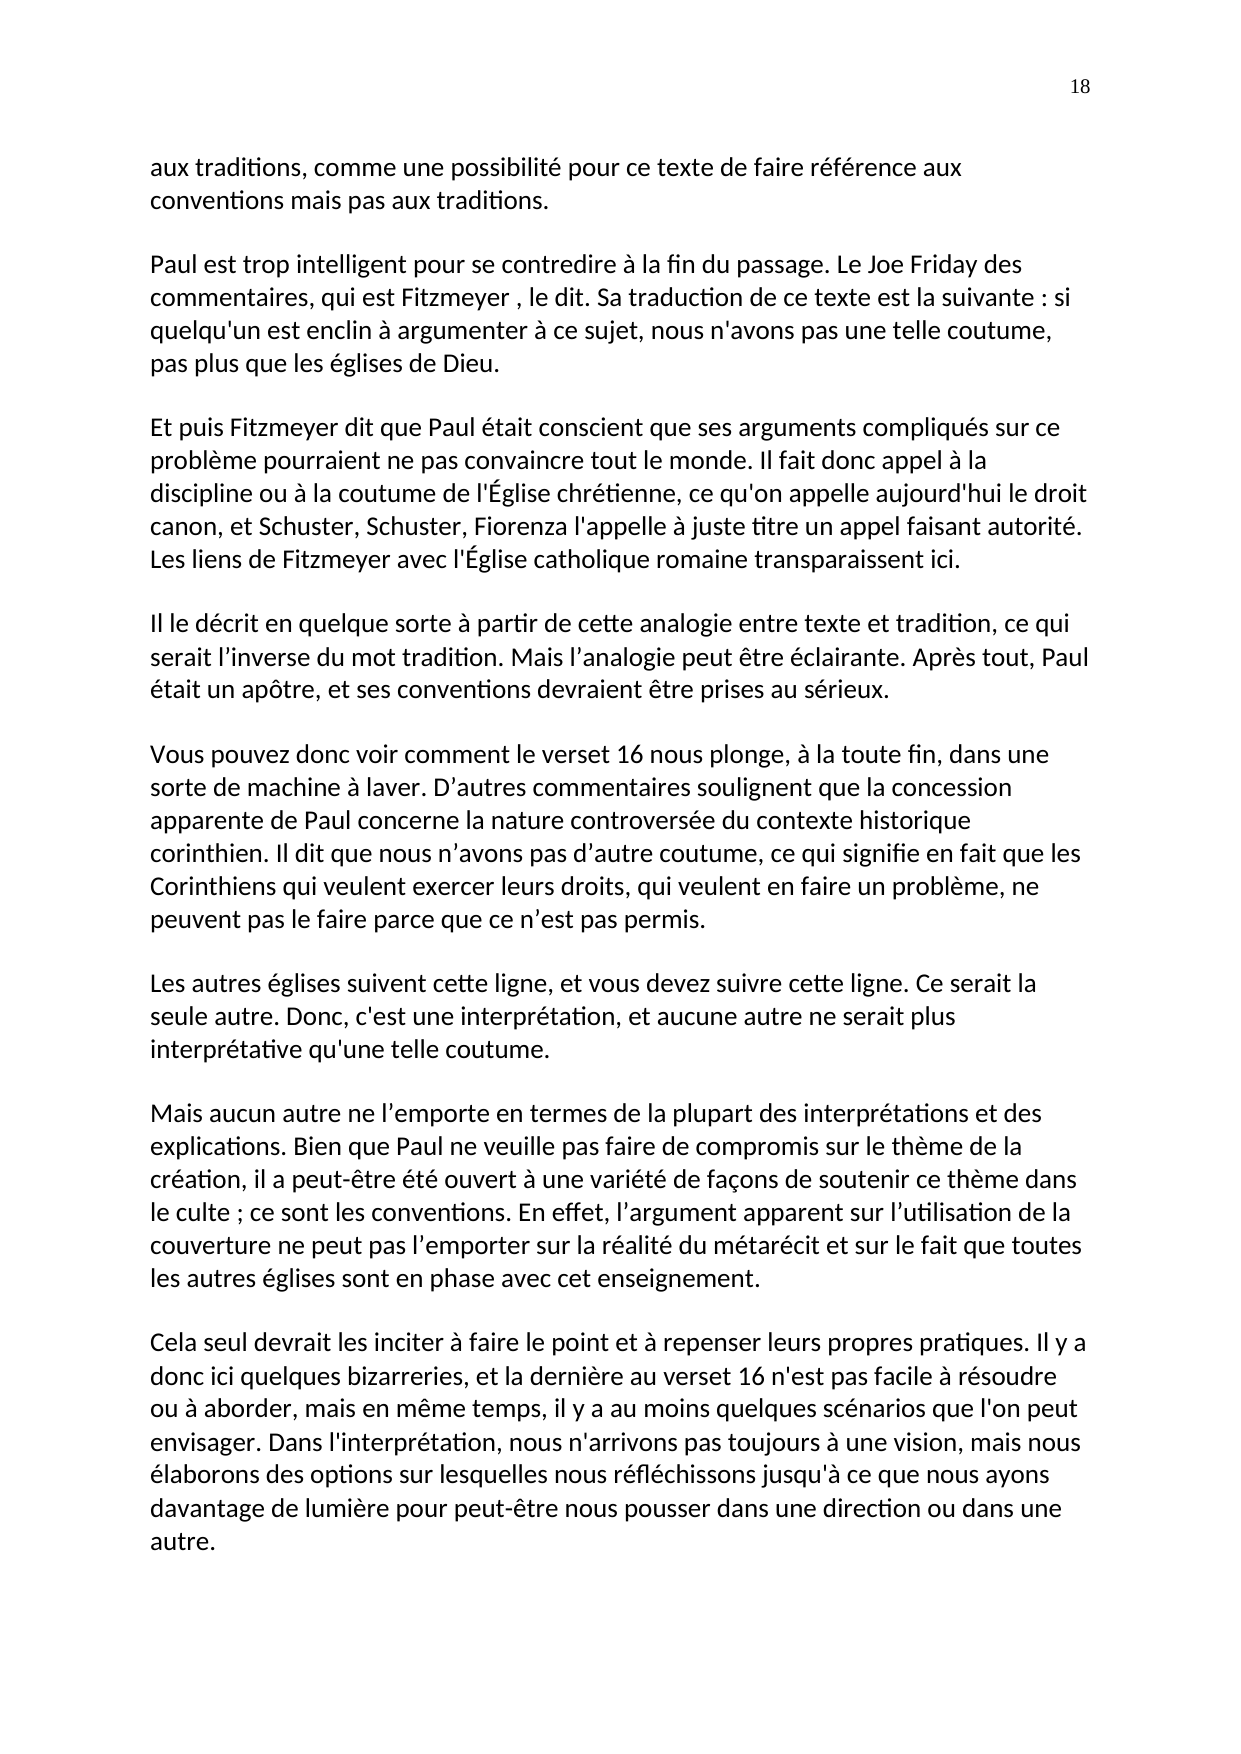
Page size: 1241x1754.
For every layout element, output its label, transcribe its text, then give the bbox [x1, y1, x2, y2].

text Il le décrit en quelque sorte à partir de cette analogie entre texte et tradition, ce qui serait l’inverse du mot tradition. Mais l’analogie peut être éclairante. Après tout, Paul était un apôtre, et ses conventions devraient être prises au sérieux. [150, 607, 1090, 706]
text Cela seul devrait les inciter à faire le point et à repenser leurs propres pratiques. Il y a donc ici quelques bizarreries, et la dernière au verset 16 n'est pas facile à résoudre ou à aborder, mais en même temps, il y a au moins quelques scénarios que l'on peut envisager. Dans l'interprétation, nous n'arrivons pas toujours à une vision, mais nous élaborons des options sur lesquelles nous réfléchissons jusqu'à ce que nous ayons davantage de lumière pour peut-être nous pousser dans une direction ou dans une autre. [150, 1326, 1090, 1557]
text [150, 150, 1090, 216]
text Et puis Fitzmeyer dit que Paul était conscient que ses arguments compliqués sur ce problème pourraient ne pas convaincre tout le monde. Il fait donc appel à la discipline ou à la coutume de l'Église chrétienne, ce qu'on appelle aujourd'hui le droit canon, et Schuster, Schuster, Fiorenza l'appelle à juste titre un appel faisant autorité. Les liens de Fitzmeyer avec l'Église catholique romaine transparaissent ici. [150, 410, 1090, 576]
text Vous pouvez donc voir comment le verset 16 nous plonge, à la toute fin, dans une sorte de machine à laver. D’autres commentaires soulignent que la concession apparente de Paul concerne la nature controversée du contexte historique corinthien. Il dit que nous n’avons pas d’autre coutume, ce qui signifie en fait que les Corinthiens qui veulent exercer leurs droits, qui veulent en faire un problème, ne peuvent pas le faire parce que ce n’est pas permis. [150, 737, 1090, 935]
text Mais aucun autre ne l’emporte en termes de la plupart des interprétations et des explications. Bien que Paul ne veuille pas faire de compromis sur le thème de la création, il a peut-être été ouvert à une variété de façons de soutenir ce thème dans le culte ; ce sont les conventions. En effet, l’argument apparent sur l’utilisation de la couverture ne peut pas l’emporter sur la réalité du métarécit et sur le fait que toutes les autres églises sont en phase avec cet enseignement. [150, 1096, 1090, 1294]
text Les autres églises suivent cette ligne, et vous devez suivre cette ligne. Ce serait la seule autre. Donc, c'est une interprétation, et aucune autre ne serait plus interprétative qu'une telle coutume. [150, 966, 1090, 1065]
text Paul est trop intelligent pour se contredire à la fin du passage. Le Joe Friday des commentaires, qui est Fitzmeyer , le dit. Sa traduction de ce texte est la suivante : si quelqu'un est enclin à argumenter à ce sujet, nous n'avons pas une telle coutume, pas plus que les églises de Dieu. [150, 247, 1090, 379]
